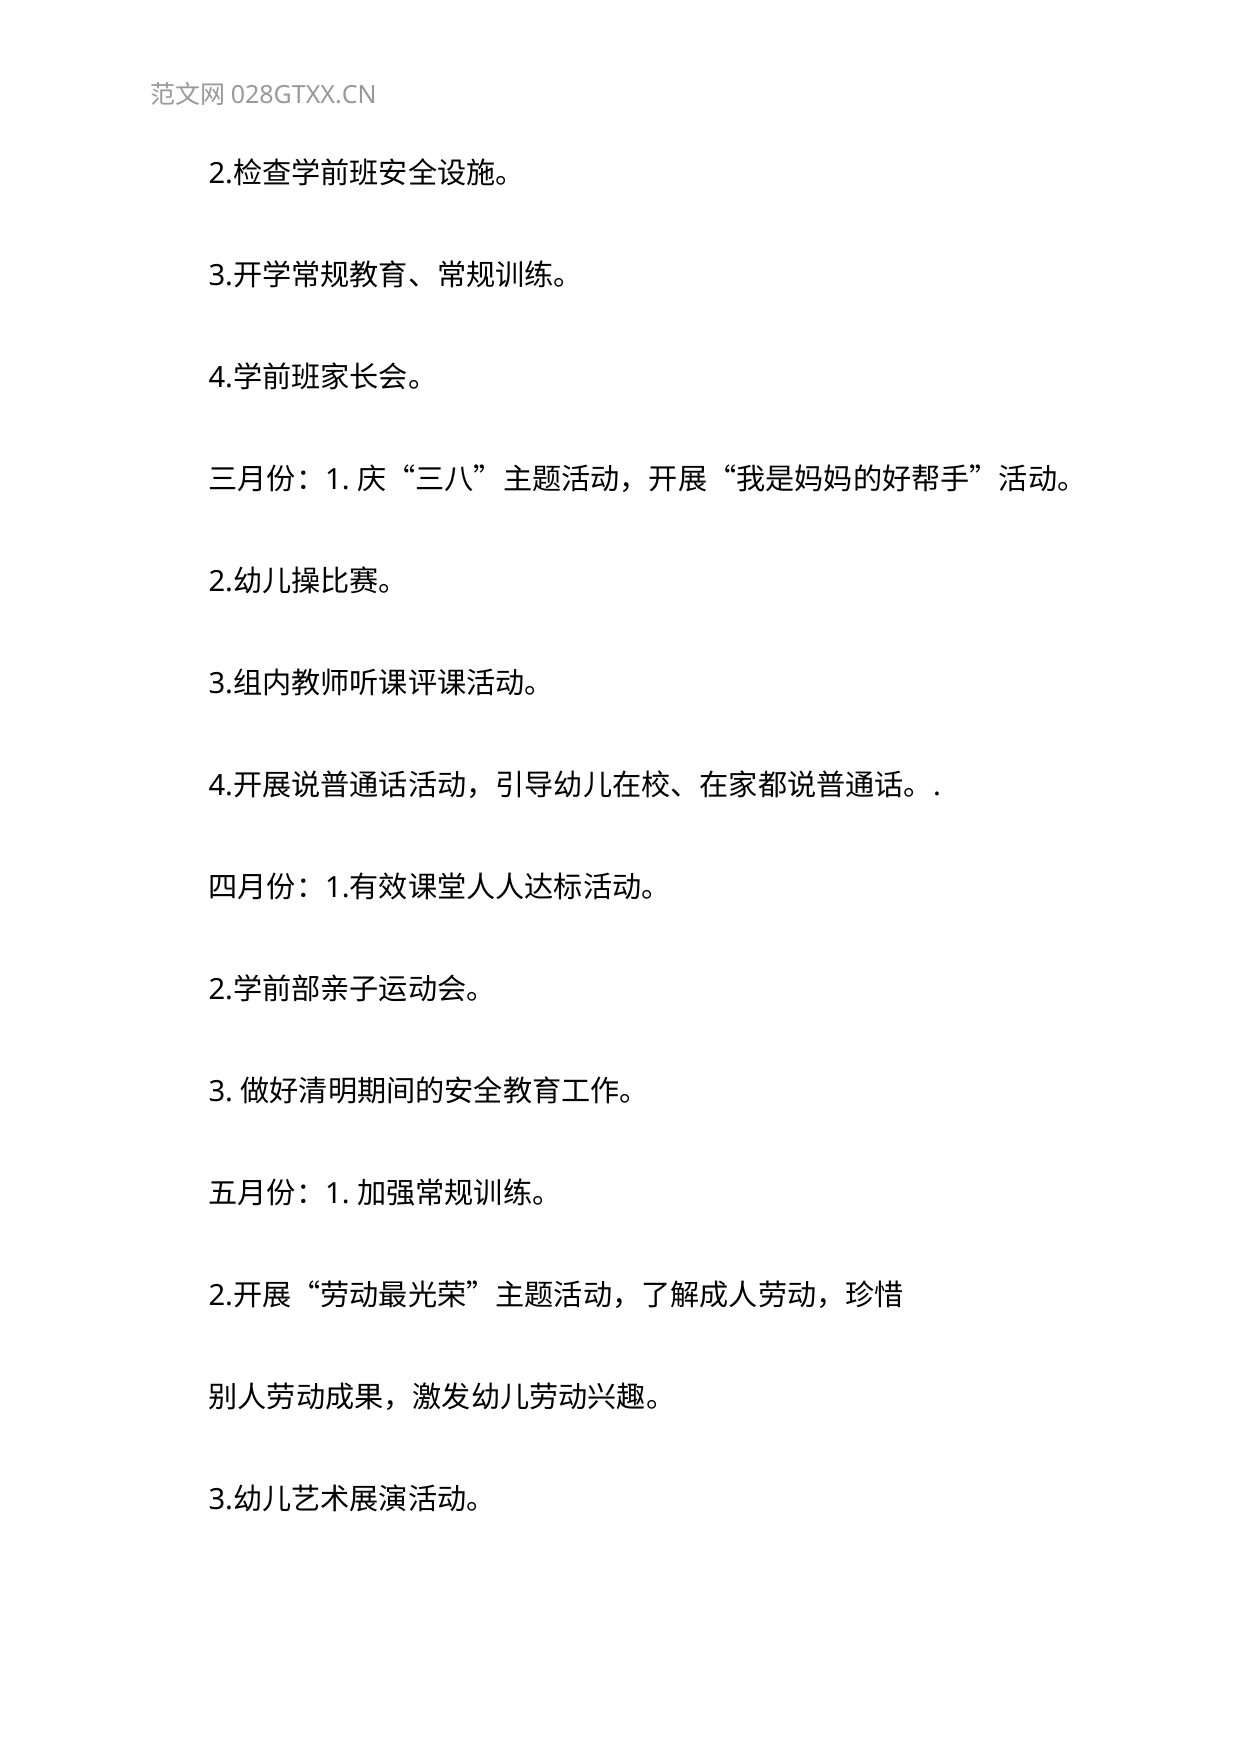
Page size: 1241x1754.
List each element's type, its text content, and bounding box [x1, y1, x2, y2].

text 四月份：1.有效课堂人人达标活动。 [150, 864, 1090, 906]
text 别人劳动成果，激发幼儿劳动兴趣。 [150, 1374, 1090, 1416]
text 三月份：1. 庆“三八”主题活动，开展“我是妈妈的好帮手”活动。 [150, 456, 1090, 498]
text 4.开展说普通话活动，引导幼儿在校、在家都说普通话。. [150, 762, 1090, 804]
text 2.检查学前班安全设施。 [150, 150, 1090, 192]
text 3.开学常规教育、常规训练。 [150, 252, 1090, 294]
text 3. 做好清明期间的安全教育工作。 [150, 1068, 1090, 1110]
text 2.开展“劳动最光荣”主题活动，了解成人劳动，珍惜 [150, 1272, 1090, 1314]
text 五月份：1. 加强常规训练。 [150, 1170, 1090, 1212]
text 2.幼儿操比赛。 [150, 558, 1090, 600]
text 3.组内教师听课评课活动。 [150, 660, 1090, 702]
text 4.学前班家长会。 [150, 354, 1090, 396]
text 3.幼儿艺术展演活动。 [150, 1476, 1090, 1518]
text 2.学前部亲子运动会。 [150, 966, 1090, 1008]
